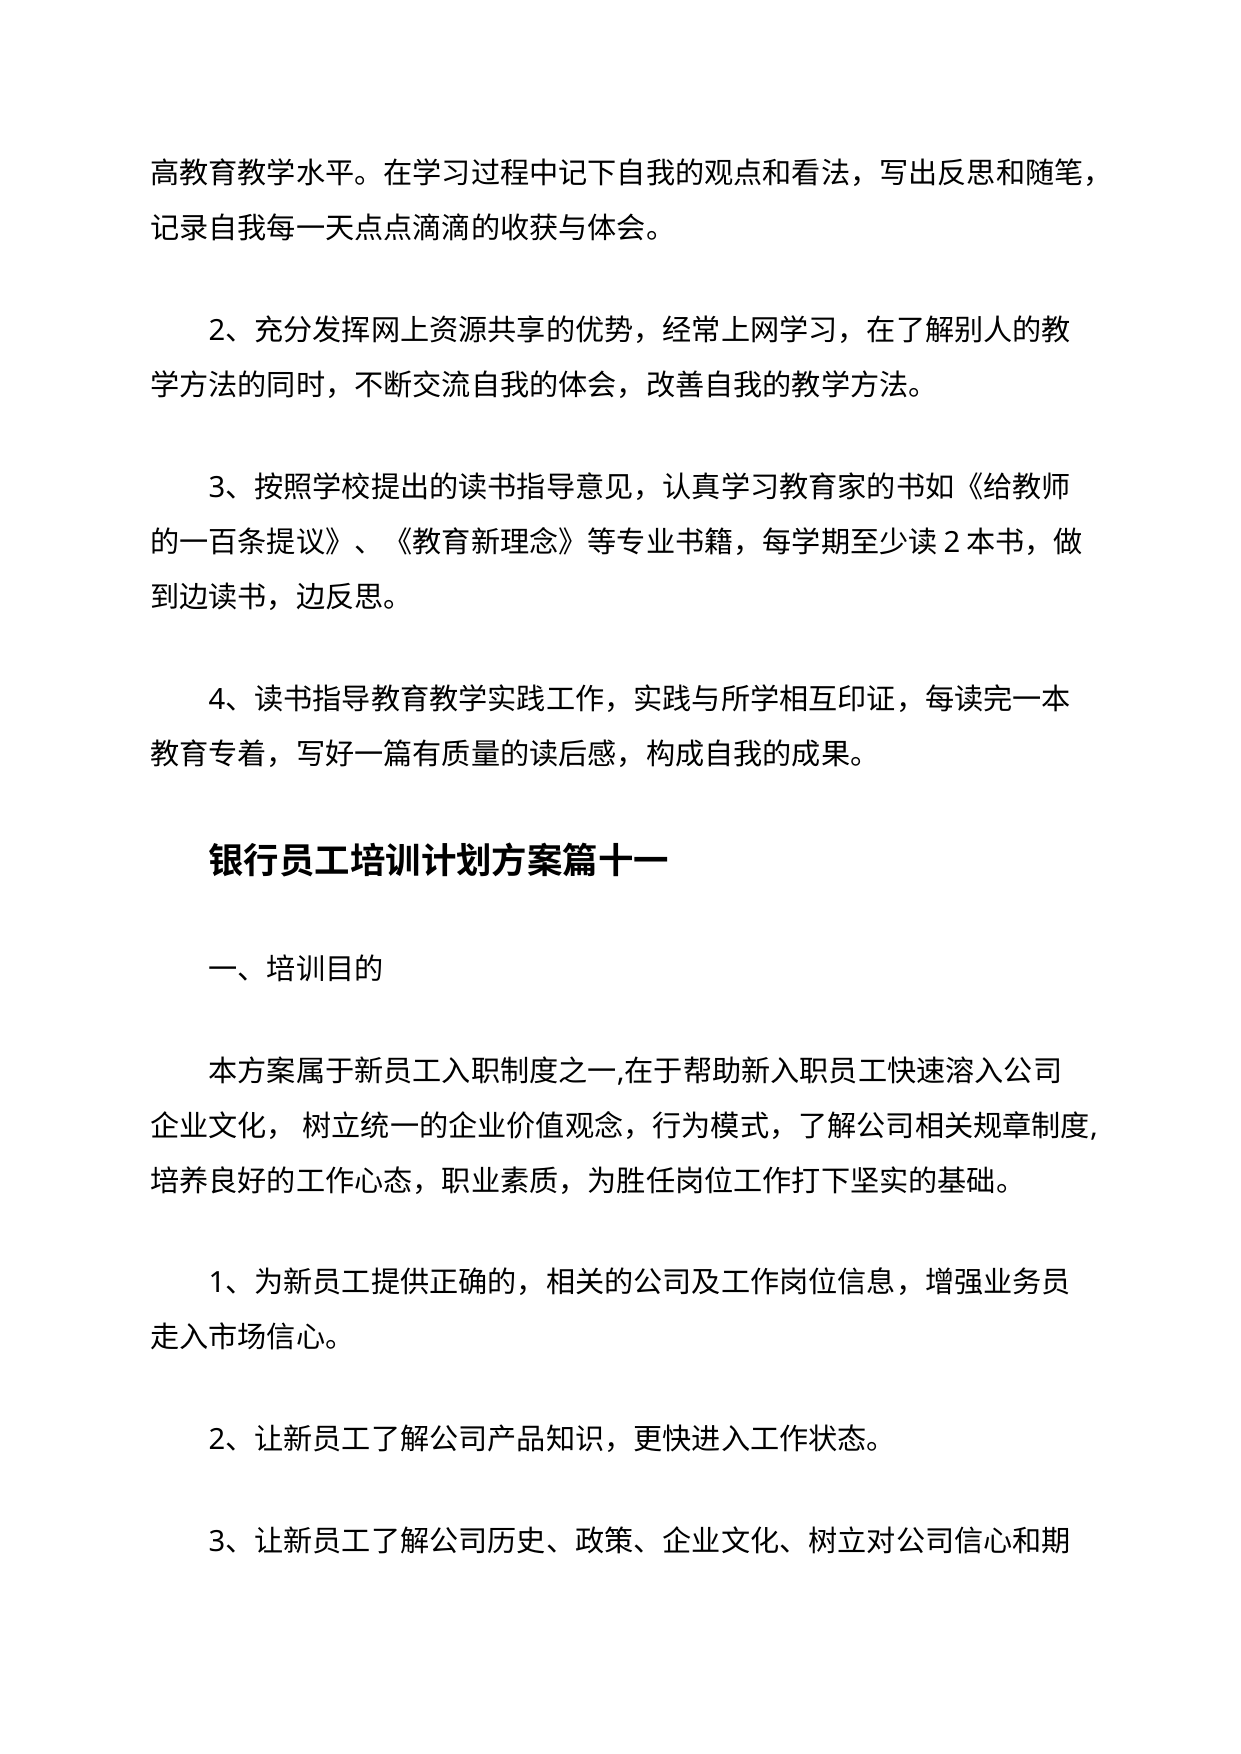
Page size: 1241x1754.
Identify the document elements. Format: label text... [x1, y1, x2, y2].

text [150, 150, 1090, 247]
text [150, 1518, 1090, 1560]
text 1、为新员工提供正确的，相关的公司及工作岗位信息，增强业务员走入市场信心。 [150, 1259, 1090, 1356]
text 2、充分发挥网上资源共享的优势，经常上网学习，在了解别人的教学方法的同时，不断交流自我的体会，改善自我的教学方法。 [150, 307, 1090, 404]
text 本方案属于新员工入职制度之一,在于帮助新入职员工快速溶入公司企业文化， 树立统一的企业价值观念，行为模式，了解公司相关规章制度,培养良好的工作心态，职业素质，为胜任岗位工作打下坚实的基础。 [150, 1047, 1090, 1199]
text 4、读书指导教育教学实践工作，实践与所学相互印证，每读完一本教育专着，写好一篇有质量的读后感，构成自我的成果。 [150, 675, 1090, 772]
text 一、培训目的 [150, 945, 1090, 988]
text 银行员工培训计划方案篇十一 [150, 832, 1090, 883]
text 3、按照学校提出的读书指导意见，认真学习教育家的书如《给教师的一百条提议》、《教育新理念》等专业书籍，每学期至少读2本书，做到边读书，边反思。 [150, 463, 1090, 616]
text 2、让新员工了解公司产品知识，更快进入工作状态。 [150, 1416, 1090, 1458]
